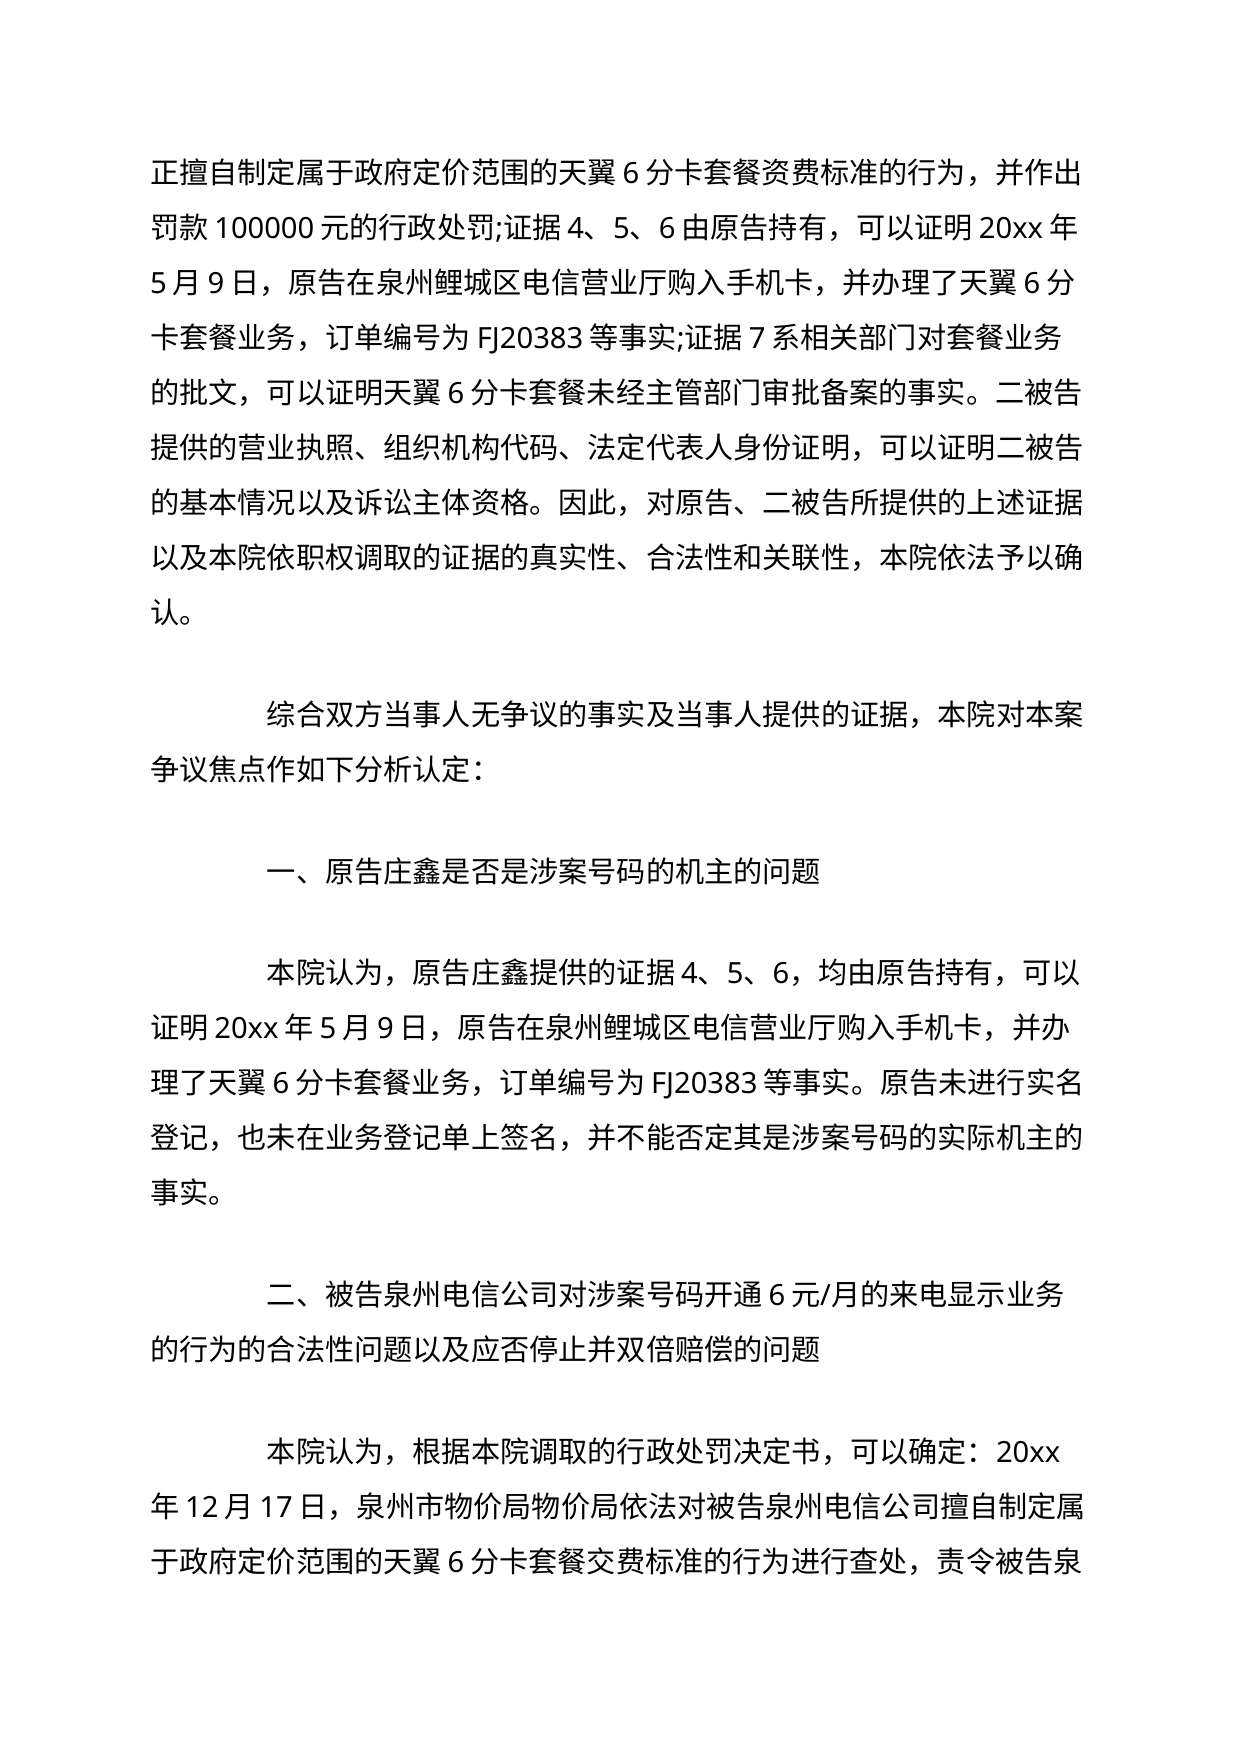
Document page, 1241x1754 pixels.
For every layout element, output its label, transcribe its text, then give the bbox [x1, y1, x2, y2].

text 本院认为，原告庄鑫提供的证据4、5、6，均由原告持有，可以证明20xx年5月9日，原告在泉州鲤城区电信营业厅购入手机卡，并办理了天翼6分卡套餐业务，订单编号为FJ20383等事实。原告未进行实名登记，也未在业务登记单上签名，并不能否定其是涉案号码的实际机主的事实。 [150, 950, 1090, 1212]
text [150, 150, 1090, 632]
text 一、原告庄鑫是否是涉案号码的机主的问题 [150, 848, 1090, 890]
text 二、被告泉州电信公司对涉案号码开通6元/月的来电显示业务的行为的合法性问题以及应否停止并双倍赔偿的问题 [150, 1272, 1090, 1369]
text 综合双方当事人无争议的事实及当事人提供的证据，本院对本案争议焦点作如下分析认定： [150, 691, 1090, 789]
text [150, 1428, 1090, 1581]
